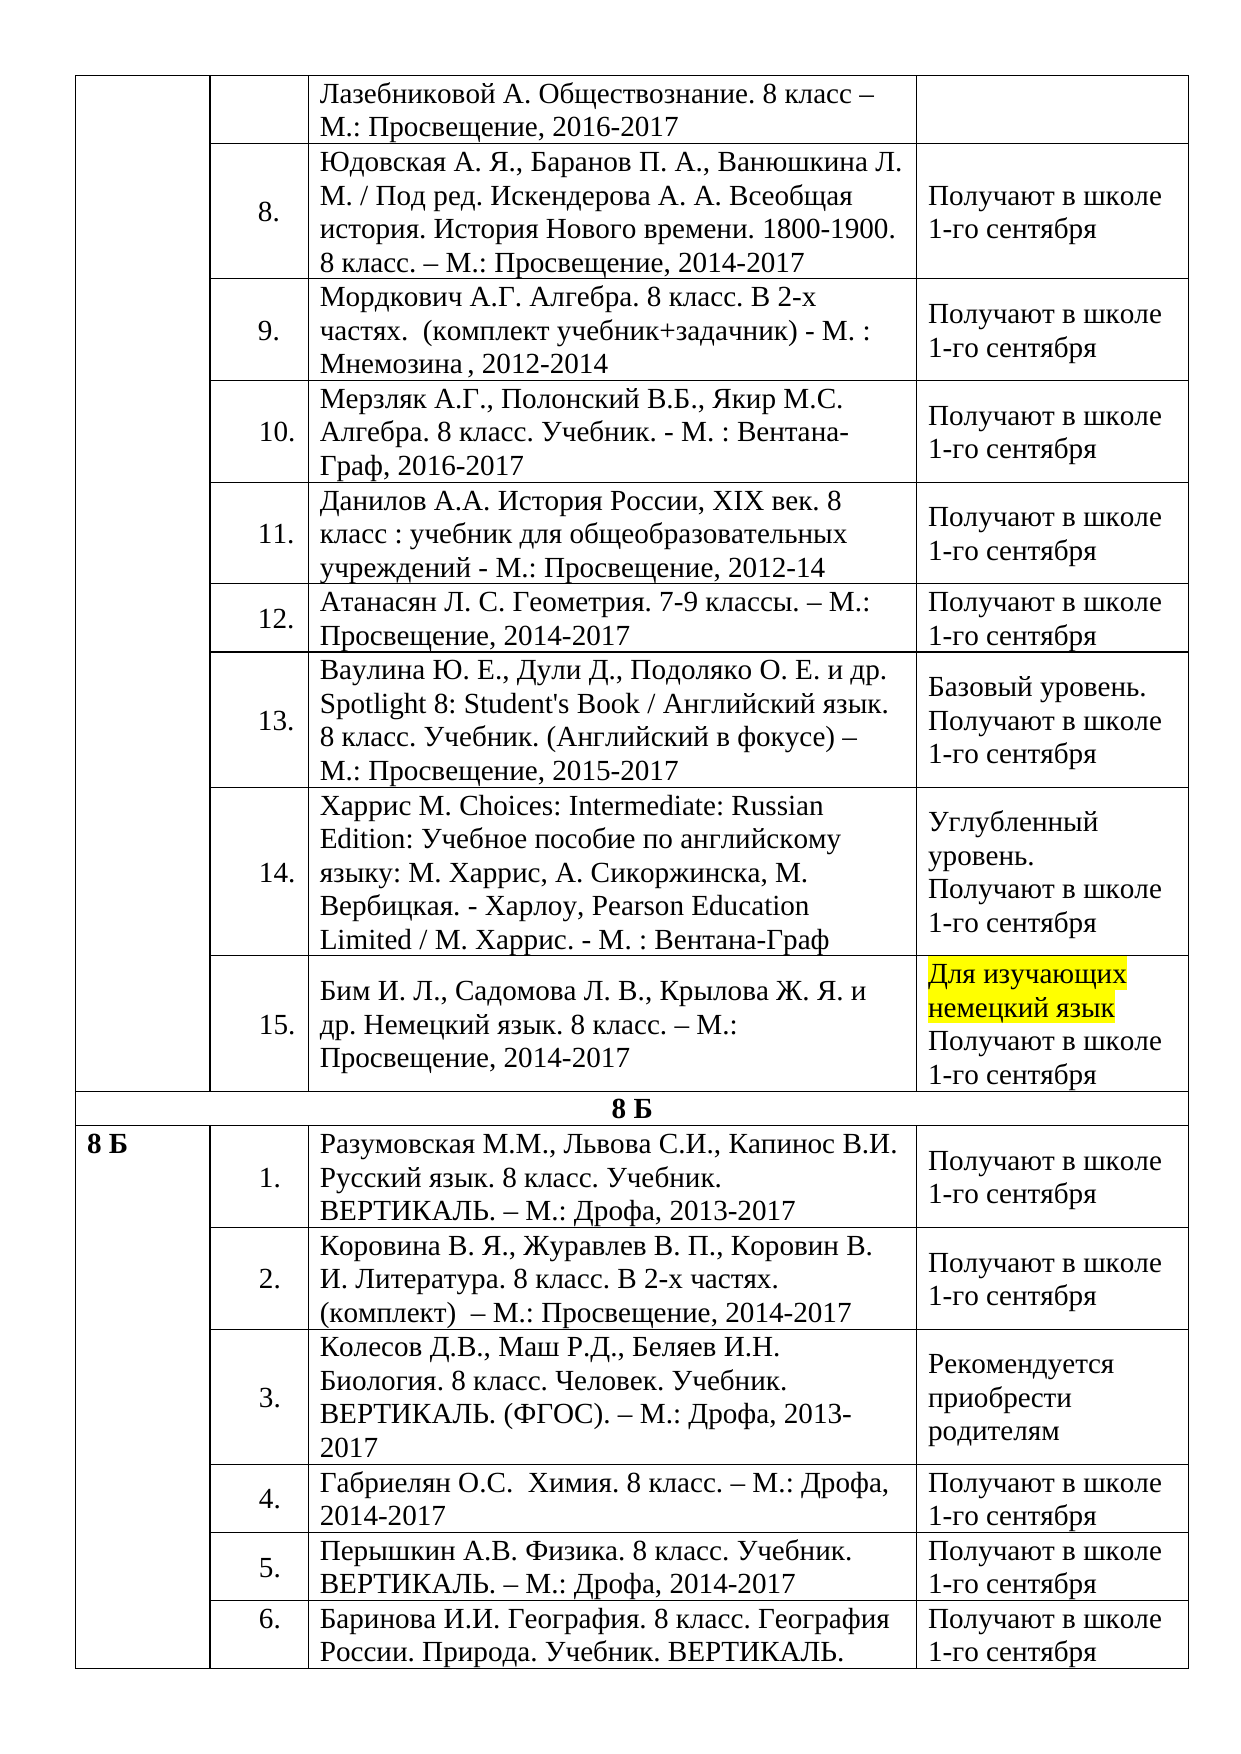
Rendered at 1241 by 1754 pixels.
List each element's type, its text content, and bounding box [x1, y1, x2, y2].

table_cell 9. [211, 279, 308, 380]
table_cell 8 Б [76, 1092, 1188, 1125]
table_cell Получают в школе 1-го сентября [917, 483, 1188, 583]
table_cell 8. [211, 144, 308, 278]
table_cell Разумовская М.М., Львова С.И., Капинос В.И. Русский язык. 8 класс. Учебник. ВЕРТИКАЛЬ. – М.: Дрофа, 2013-2017 [309, 1126, 916, 1227]
table_cell 10. [211, 381, 308, 482]
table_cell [309, 76, 916, 143]
table_cell Данилов А.А. История России, XIX век. 8 класс : учебник для общеобразовательных учреждений - М.: Просвещение, 2012-14 [309, 483, 916, 583]
table_cell Для изучающих немецкий язык Получают в школе 1-го сентября [917, 956, 1188, 1091]
table_cell 13. [211, 653, 308, 787]
table_cell Рекомендуется приобрести родителям [917, 1330, 1188, 1464]
table_cell Ваулина Ю. Е., Дули Д., Подоляко О. Е. и др. Spotlight 8: Student's Book / Английский язык. 8 класс. Учебник. (Английский в фокусе) – М.: Просвещение, 2015-2017 [309, 653, 916, 787]
table_cell Габриелян О.С. Химия. 8 класс. – М.: Дрофа, 2014-2017 [309, 1465, 916, 1532]
table_cell Харрис М. Choices: Intermediate: Russian Edition: Учебное пособие по английскому языку: М. Харрис, А. Сикоржинска, М. Вербицкая. - Харлоу, Pearson Education Limited / М. Харрис. - М. : Вентана-Граф [309, 788, 916, 955]
table_cell 8 Б [76, 1126, 209, 1668]
table_cell Колесов Д.В., Маш Р.Д., Беляев И.Н. Биология. 8 класс. Человек. Учебник. ВЕРТИКАЛЬ. (ФГОС). – М.: Дрофа, 2013-2017 [309, 1330, 916, 1464]
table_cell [309, 1601, 916, 1668]
table_cell 7. [211, 76, 308, 143]
table_cell Бим И. Л., Садомова Л. В., Крылова Ж. Я. и др. Немецкий язык. 8 класс. – М.: Просвещение, 2014-2017 [309, 956, 916, 1091]
table_cell [211, 1228, 308, 1328]
table_cell Перышкин А.В. Физика. 8 класс. Учебник. ВЕРТИКАЛЬ. – М.: Дрофа, 2014-2017 [309, 1533, 916, 1600]
table_cell Получают в школе 1-го сентября [917, 279, 1188, 380]
table_cell [211, 1126, 308, 1227]
table_cell Получают в школе 1-го сентября [917, 381, 1188, 482]
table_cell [917, 76, 1188, 143]
table_cell Углубленный уровень. Получают в школе 1-го сентября [917, 788, 1188, 955]
table_cell Коровина В. Я., Журавлев В. П., Коровин В. И. Литература. 8 класс. В 2-х частях. (комплект) – М.: Просвещение, 2014-2017 [309, 1228, 916, 1328]
table_cell Получают в школе 1-го сентября [917, 584, 1188, 651]
table_cell [211, 1330, 308, 1464]
table_cell 12. [211, 584, 308, 651]
table_cell Базовый уровень. Получают в школе 1-го сентября [917, 653, 1188, 787]
table_cell [211, 1533, 308, 1600]
table_cell Мордкович А.Г. Алгебра. 8 класс. В 2-х частях. (комплект учебник+задачник) - М. : Мнемозина , 2012-2014 [309, 279, 916, 380]
table_cell Получают в школе 1-го сентября [917, 1228, 1188, 1328]
table_cell 14. [211, 788, 308, 955]
table_cell [211, 956, 308, 1091]
table_cell 11. [211, 483, 308, 583]
table_cell Мерзляк А.Г., Полонский В.Б., Якир М.С. Алгебра. 8 класс. Учебник. - М. : Вентана-Граф, 2016-2017 [309, 381, 916, 482]
table_cell Атанасян Л. С. Геометрия. 7-9 классы. – М.: Просвещение, 2014-2017 [309, 584, 916, 651]
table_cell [917, 1601, 1188, 1668]
table_cell [211, 1601, 308, 1668]
table_cell [211, 1465, 308, 1532]
table_cell Получают в школе 1-го сентября [917, 1465, 1188, 1532]
table_cell Получают в школе 1-го сентября [917, 144, 1188, 278]
table_cell Получают в школе 1-го сентября [917, 1533, 1188, 1600]
table_cell Юдовская А. Я., Баранов П. А., Ванюшкина Л. М. / Под ред. Искендерова А. А. Всеобщая история. История Нового времени. 1800-1900. 8 класс. – М.: Просвещение, 2014-2017 [309, 144, 916, 278]
table_cell Получают в школе 1-го сентября [917, 1126, 1188, 1227]
